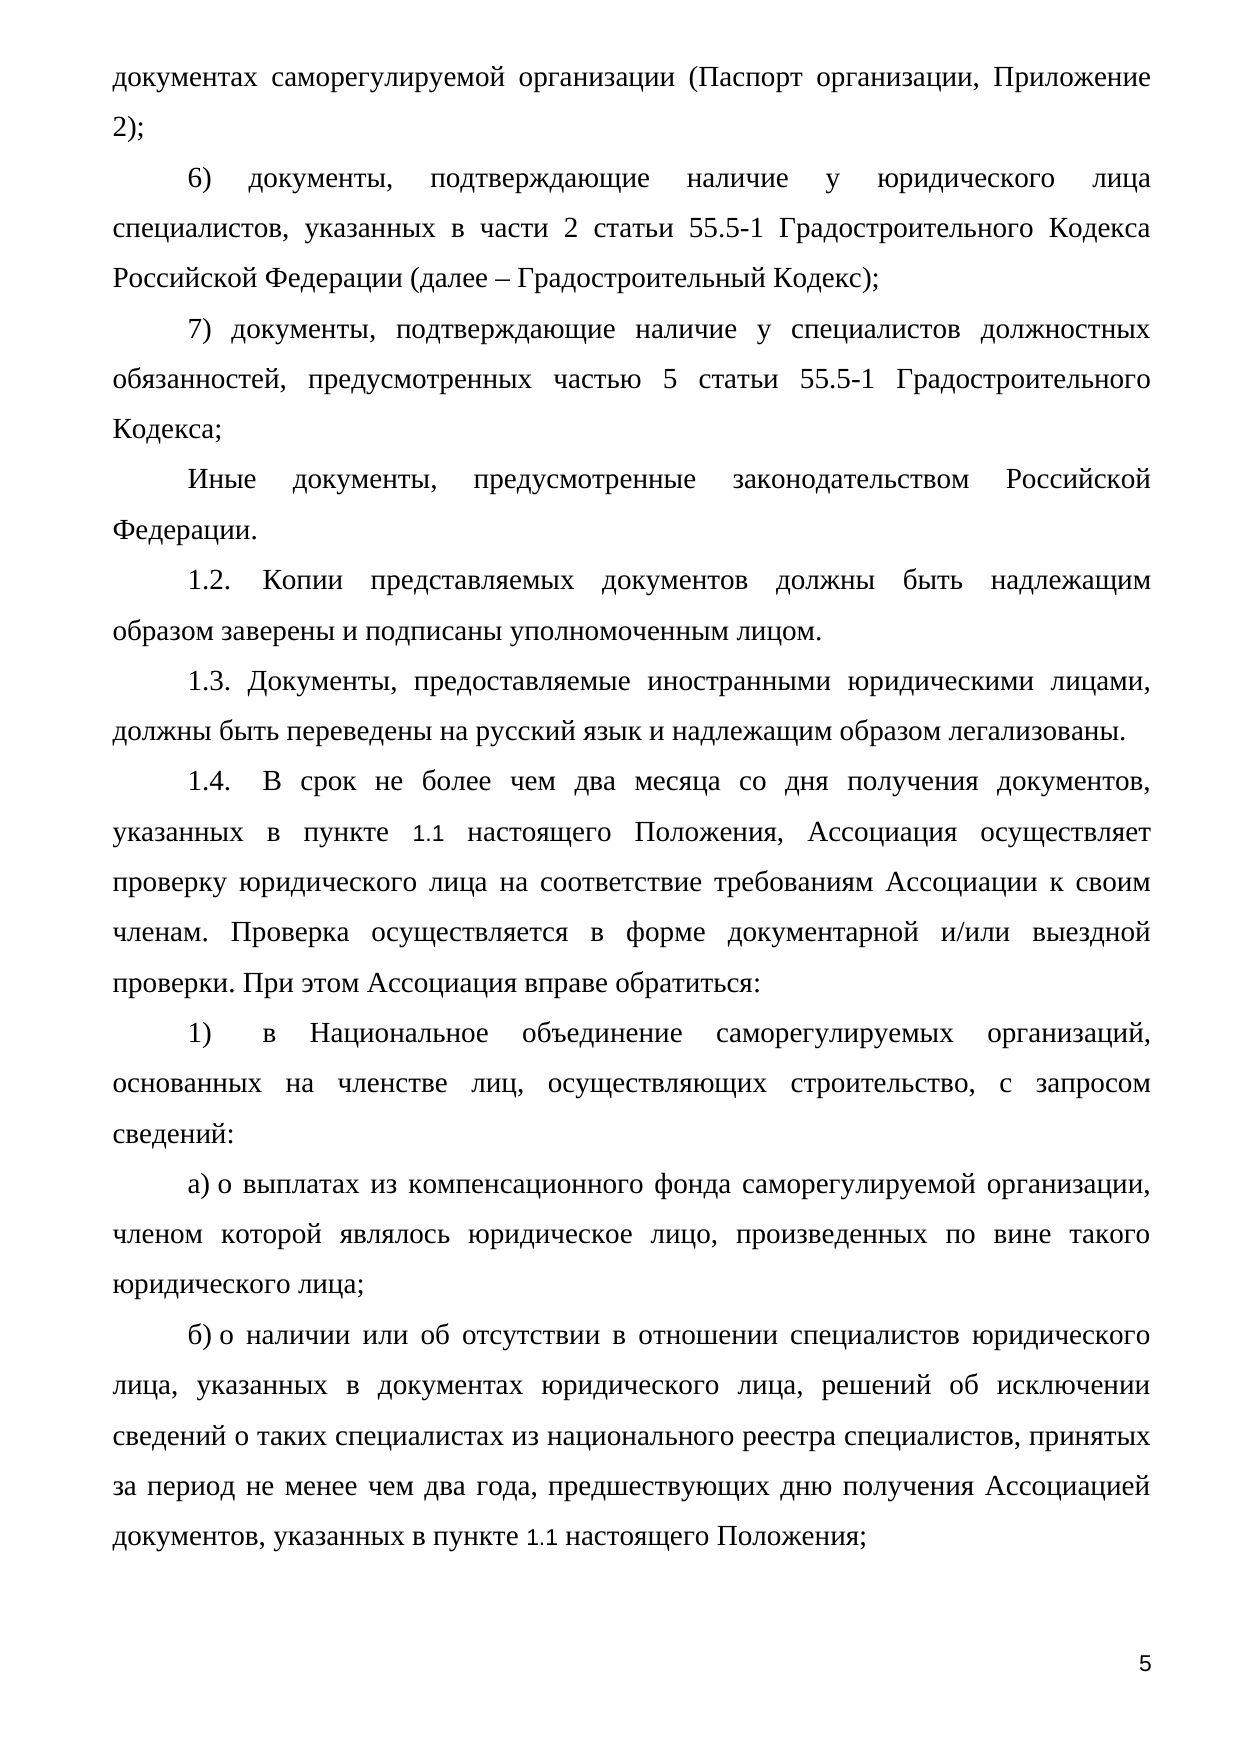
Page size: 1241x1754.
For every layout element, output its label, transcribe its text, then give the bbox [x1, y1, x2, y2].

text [112, 59, 1152, 143]
text а) о выплатах из компенсационного фонда саморегулируемой организации, членом которой являлось юридическое лицо, произведенных по вине такого юридического лица; [112, 1166, 1152, 1300]
text б) о наличии или об отсутствии в отношении специалистов юридического лица, указанных в документах юридического лица, решений об исключении сведений о таких специалистах из национального реестра специалистов, принятых за период не менее чем два года, предшествующих дню получения Ассоциацией документов, указанных в пункте 1.1 настоящего Положения; [112, 1317, 1152, 1552]
text 1.3. Документы, предоставляемые иностранными юридическими лицами, должны быть переведены на русский язык и надлежащим образом легализованы. [112, 663, 1152, 747]
list Копии представляемых документов должны быть надлежащим образом заверены и подписаны уполномоченным лицом. [112, 562, 1152, 646]
text 7) документы, подтверждающие наличие у специалистов должностных обязанностей, предусмотренных частью 5 статьи 55.5-1 Градостроительного Кодекса; [112, 311, 1152, 445]
text 1) в Национальное объединение саморегулируемых организаций, основанных на членстве лиц, осуществляющих строительство, с запросом сведений: [112, 1015, 1152, 1149]
list В срок не более чем два месяца со дня получения документов, указанных в пункте 1.1 настоящего Положения, Ассоциация осуществляет проверку юридического лица на соответствие требованиям Ассоциации к своим членам. Проверка осуществляется в форме документарной и/или выездной проверки. При этом Ассоциация вправе обратиться: [112, 763, 1152, 998]
text Иные документы, предусмотренные законодательством Российской Федерации. [112, 462, 1152, 546]
text 6) документы, подтверждающие наличие у юридического лица специалистов, указанных в части 2 статьи 55.5-1 Градостроительного Кодекса Российской Федерации (далее – Градостроительный Кодекс); [112, 160, 1152, 294]
